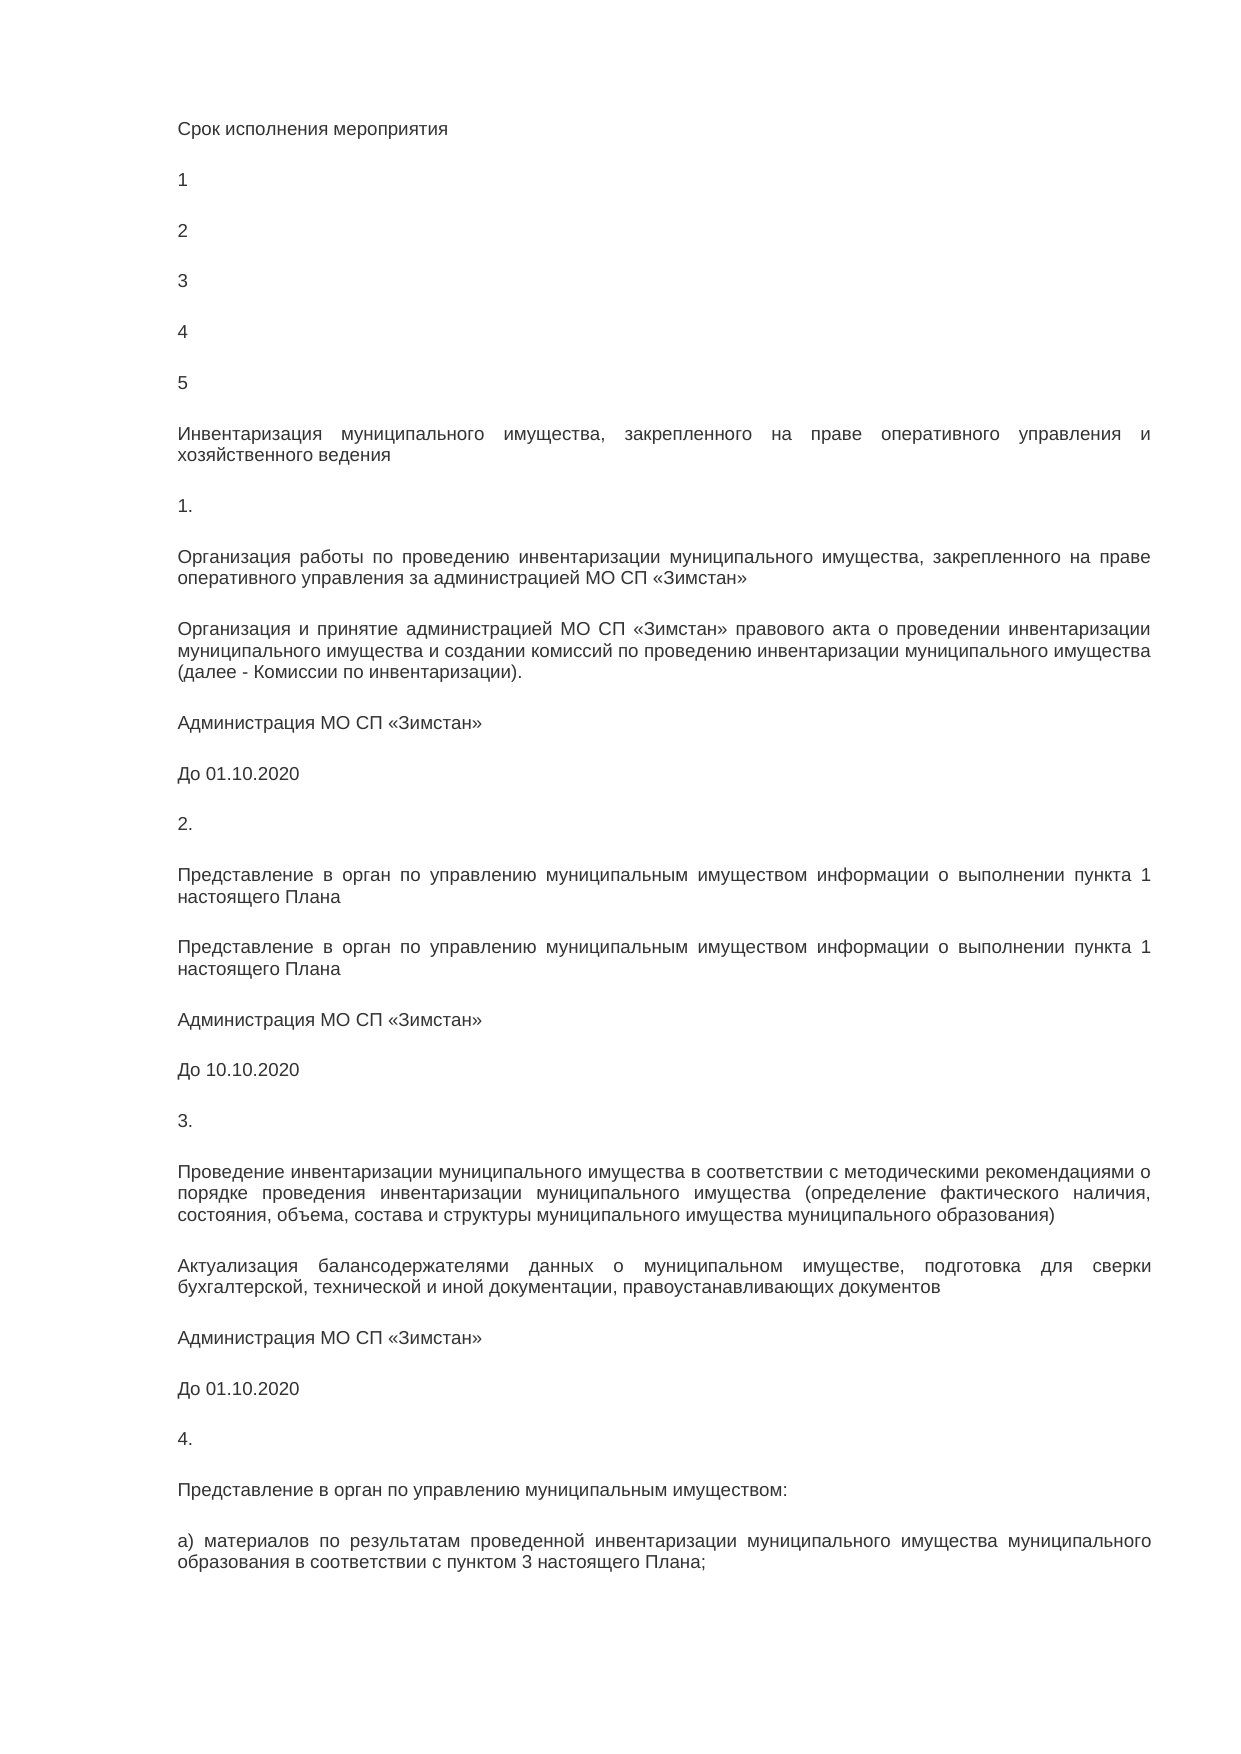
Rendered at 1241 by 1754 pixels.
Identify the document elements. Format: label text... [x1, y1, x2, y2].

text а) материалов по результатам проведенной инвентаризации муниципального имущества муниципального образования в соответствии с пунктом 3 настоящего Плана; [177, 1530, 1152, 1573]
text 5 [177, 372, 1152, 393]
text Представление в орган по управлению муниципальным имуществом: [177, 1479, 1152, 1501]
text 3 [177, 270, 1152, 292]
text 1 [177, 169, 1152, 190]
text Организация работы по проведению инвентаризации муниципального имущества, закрепленного на праве оперативного управления за администрацией МО СП «Зимстан» [177, 546, 1152, 589]
text 1. [177, 495, 1152, 516]
text Администрация МО СП «Зимстан» [177, 1327, 1152, 1348]
text Проведение инвентаризации муниципального имущества в соответствии с методическими рекомендациями о порядке проведения инвентаризации муниципального имущества (определение фактического наличия, состояния, объема, состава и структуры муниципального имущества муниципального образования) [177, 1161, 1152, 1225]
text 2 [177, 219, 1152, 241]
text До 10.10.2020 [177, 1059, 1152, 1081]
text Администрация МО СП «Зимстан» [177, 1008, 1152, 1030]
text До 01.10.2020 [177, 1377, 1152, 1399]
text Администрация МО СП «Зимстан» [177, 712, 1152, 733]
text 4. [177, 1428, 1152, 1450]
text Организация и принятие администрацией МО СП «Зимстан» правового акта о проведении инвентаризации муниципального имущества и создании комиссий по проведению инвентаризации муниципального имущества (далее - Комиссии по инвентаризации). [177, 618, 1152, 682]
text 4 [177, 321, 1152, 343]
text Представление в орган по управлению муниципальным имуществом информации о выполнении пункта 1 настоящего Плана [177, 864, 1152, 907]
text Срок исполнения мероприятия [177, 118, 1152, 140]
text 3. [177, 1110, 1152, 1131]
text Актуализация балансодержателями данных о муниципальном имуществе, подготовка для сверки бухгалтерской, технической и иной документации, правоустанавливающих документов [177, 1254, 1152, 1298]
text До 01.10.2020 [177, 762, 1152, 784]
text Представление в орган по управлению муниципальным имуществом информации о выполнении пункта 1 настоящего Плана [177, 936, 1152, 979]
text Инвентаризация муниципального имущества, закрепленного на праве оперативного управления и хозяйственного ведения [177, 422, 1152, 466]
text 2. [177, 813, 1152, 835]
